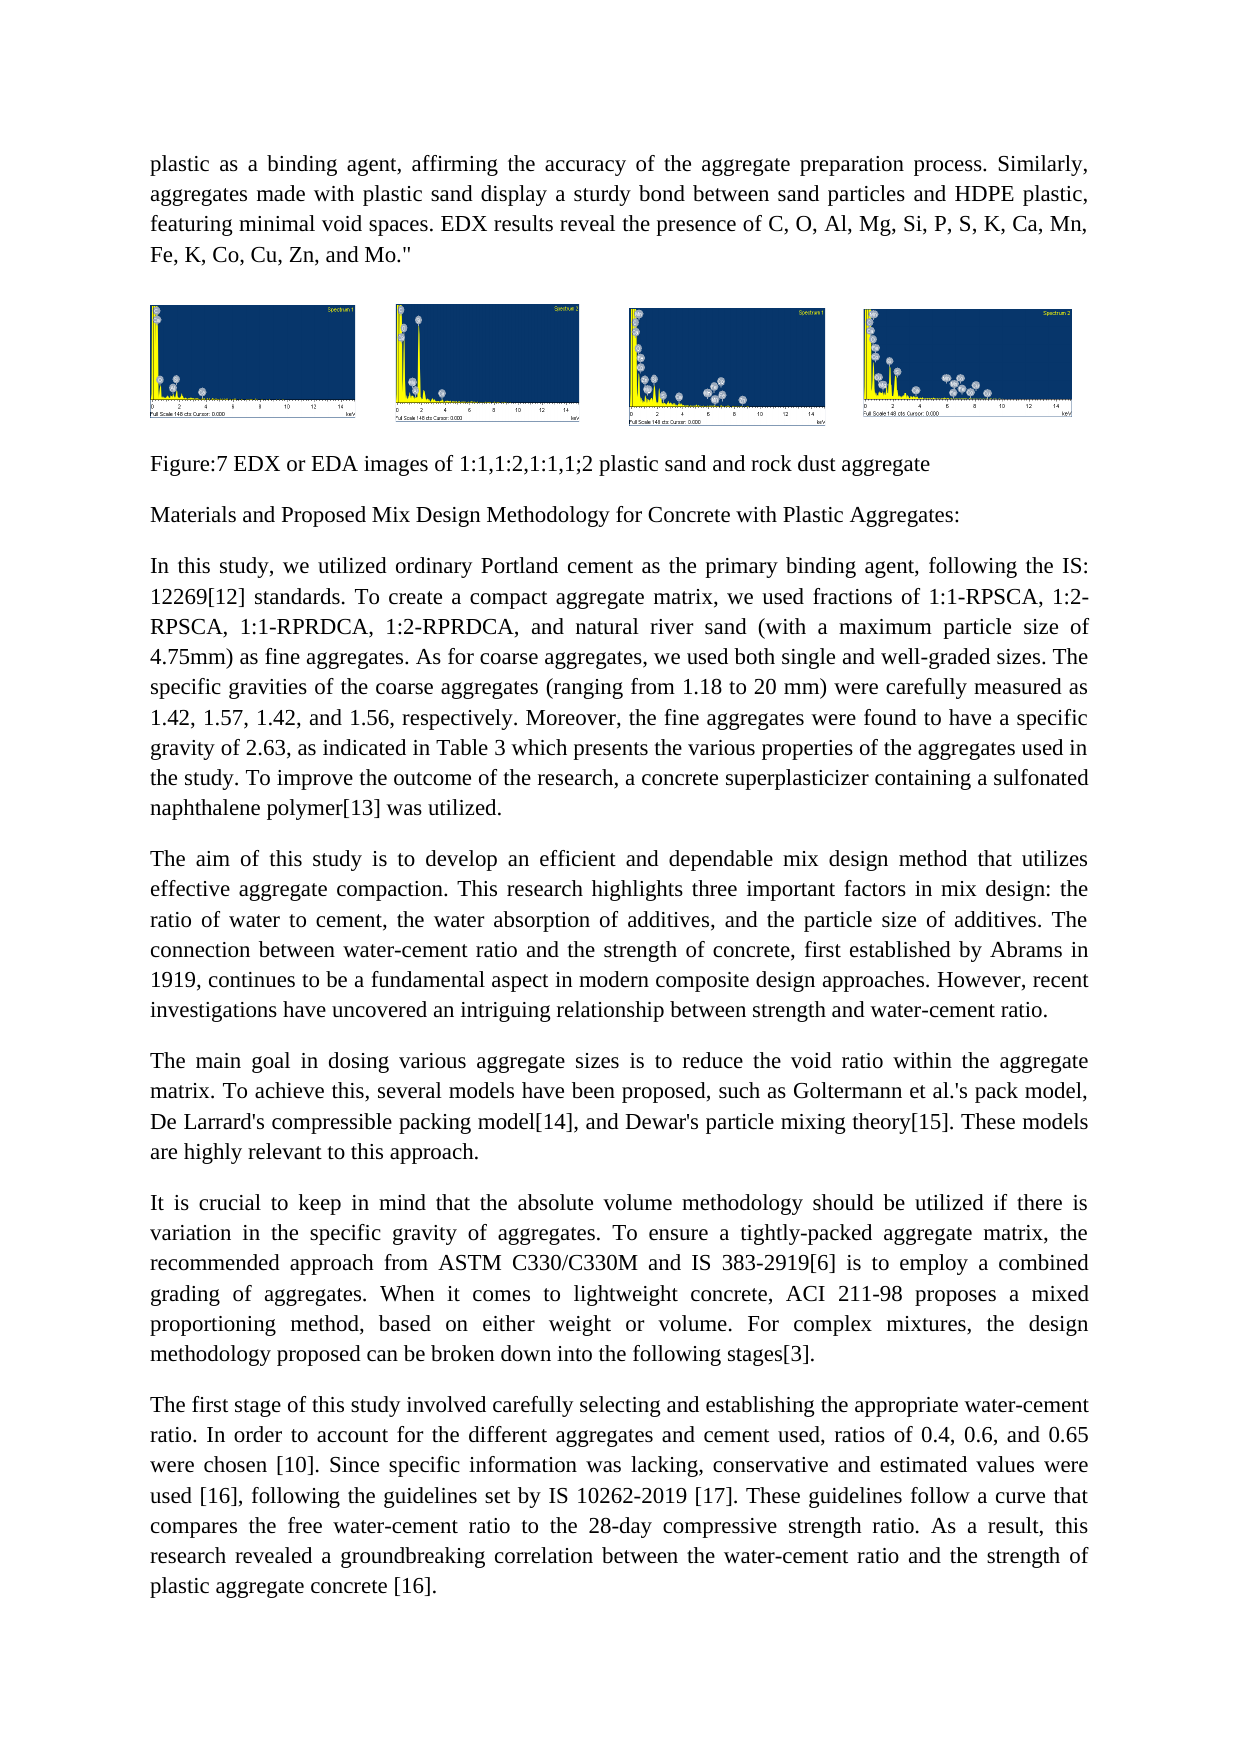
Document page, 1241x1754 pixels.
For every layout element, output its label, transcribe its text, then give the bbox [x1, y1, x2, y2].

text The first stage of this study involved carefully selecting and establishing the appropriate water-cement ratio. In order to account for the different aggregates and cement used, ratios of 0.4, 0.6, and 0.65 were chosen [10]. Since specific information was lacking, conservative and estimated values were used [16], following the guidelines set by IS 10262-2019 [17]. These guidelines follow a curve that compares the free water-cement ratio to the 28-day compressive strength ratio. As a result, this research revealed a groundbreaking correlation between the water-cement ratio and the strength of plastic aggregate concrete [16]. [150, 1391, 1090, 1599]
picture [863, 309, 1072, 417]
text It is crucial to keep in mind that the absolute volume methodology should be utilized if there is variation in the specific gravity of aggregates. To ensure a tightly-packed aggregate matrix, the recommended approach from ASTM C330/C330M and IS 383-2919[6] is to employ a combined grading of aggregates. When it comes to lightweight concrete, ACI 211-98 proposes a mixed proportioning method, based on either weight or volume. For complex mixtures, the design methodology proposed can be broken down into the following stages[3]. [150, 1189, 1090, 1366]
picture [395, 304, 580, 422]
text The aim of this study is to develop an efficient and dependable mix design method that utilizes effective aggregate compaction. This research highlights three important factors in mix design: the ratio of water to cement, the water absorption of additives, and the particle size of additives. The connection between water-cement ratio and the strength of concrete, first established by Abrams in 1919, continues to be a fundamental aspect in modern composite design approaches. However, recent investigations have uncovered an intriguing relationship between strength and water-cement ratio. [150, 845, 1090, 1023]
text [150, 150, 1090, 267]
text In this study, we utilized ordinary Portland cement as the primary binding agent, following the IS: 12269[12] standards. To create a compact aggregate matrix, we used fractions of 1:1-RPSCA, 1:2-RPSCA, 1:1-RPRDCA, 1:2-RPRDCA, and natural river sand (with a maximum particle size of 4.75mm) as fine aggregates. As for coarse aggregates, we used both single and well-graded sizes. The specific gravities of the coarse aggregates (ranging from 1.18 to 20 mm) were carefully measured as 1.42, 1.57, 1.42, and 1.56, respectively. Moreover, the fine aggregates were found to have a specific gravity of 2.63, as indicated in Table 3 which presents the various properties of the aggregates used in the study. To improve the outcome of the research, a concrete superplasticizer containing a sulfonated naphthalene polymer[13] was utilized. [150, 553, 1090, 821]
picture [629, 308, 826, 426]
picture [150, 305, 356, 418]
text Figure:7 EDX or EDA images of 1:1,1:2,1:1,1;2 plastic sand and rock dust aggregate [150, 451, 1090, 477]
text Materials and Proposed Mix Design Methodology for Concrete with Plastic Aggregates: [150, 502, 1090, 528]
text The main goal in dosing various aggregate sizes is to reduce the void ratio within the aggregate matrix. To achieve this, several models have been proposed, such as Goltermann et al.'s pack model, De Larrard's compressible packing model[14], and Dewar's particle mixing theory[15]. These models are highly relevant to this approach. [150, 1047, 1090, 1164]
